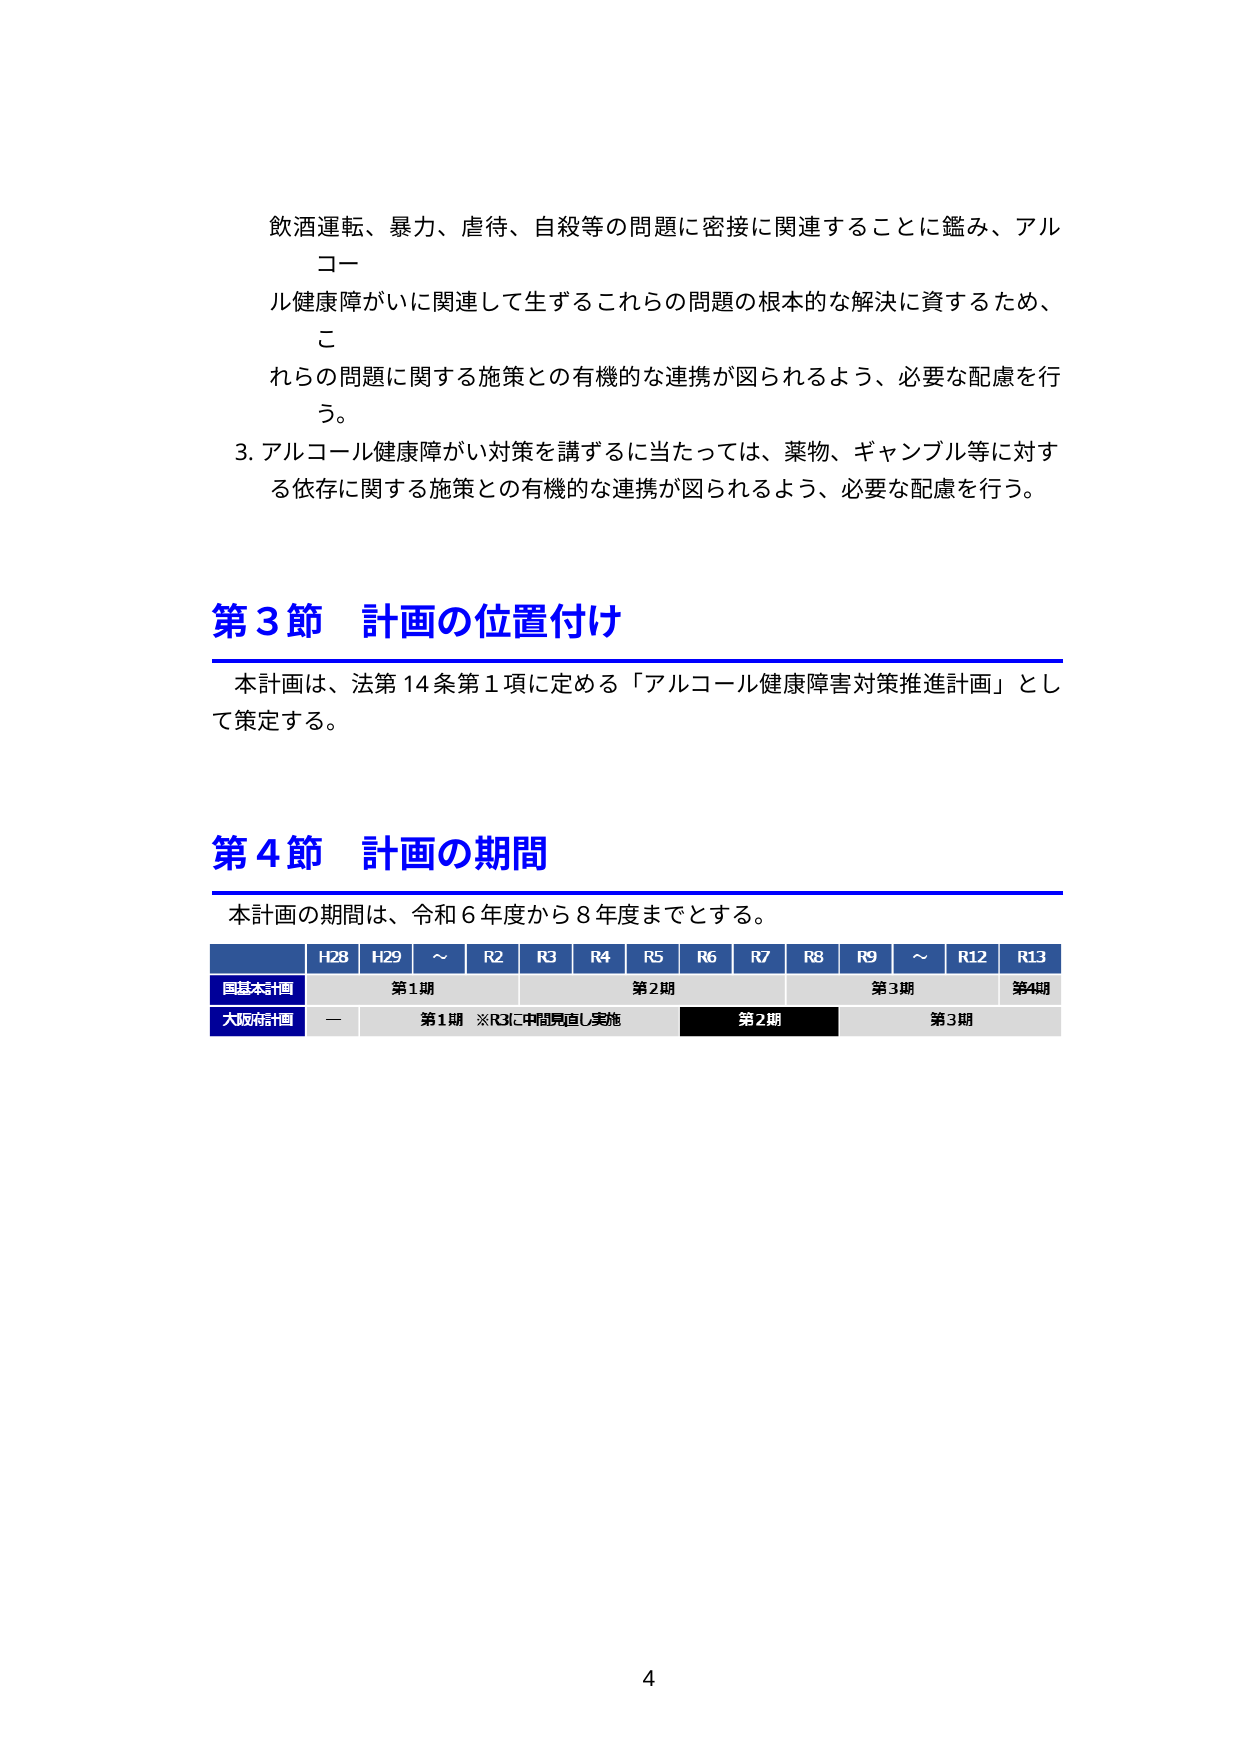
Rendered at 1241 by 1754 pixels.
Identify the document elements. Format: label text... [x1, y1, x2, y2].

text 本計画の期間は、令和６年度から８年度までとする。 [177, 895, 1063, 933]
text 飲酒運転、暴力、虐待、自殺等の問題に密接に関連することに鑑み、アルコー [269, 207, 1063, 282]
text る依存に関する施策との有機的な連携が図られるよう、必要な配慮を行う。 [269, 469, 1063, 507]
text 3. アルコール健康障がい対策を講ずるに当たっては、薬物、ギャンブル等に対す [177, 432, 1063, 469]
text 本計画は、法第14条第１項に定める「アルコール健康障害対策推進計画」として策定する。 [212, 663, 1063, 738]
subtitle 第４節 計画の期間 [212, 813, 1063, 891]
picture [207, 942, 1063, 1041]
subtitle 第３節 計画の位置付け [212, 582, 1063, 659]
text ル健康障がいに関連して生ずるこれらの問題の根本的な解決に資するため、こ [269, 282, 1063, 357]
text れらの問題に関する施策との有機的な連携が図られるよう、必要な配慮を行う。 [269, 357, 1063, 432]
